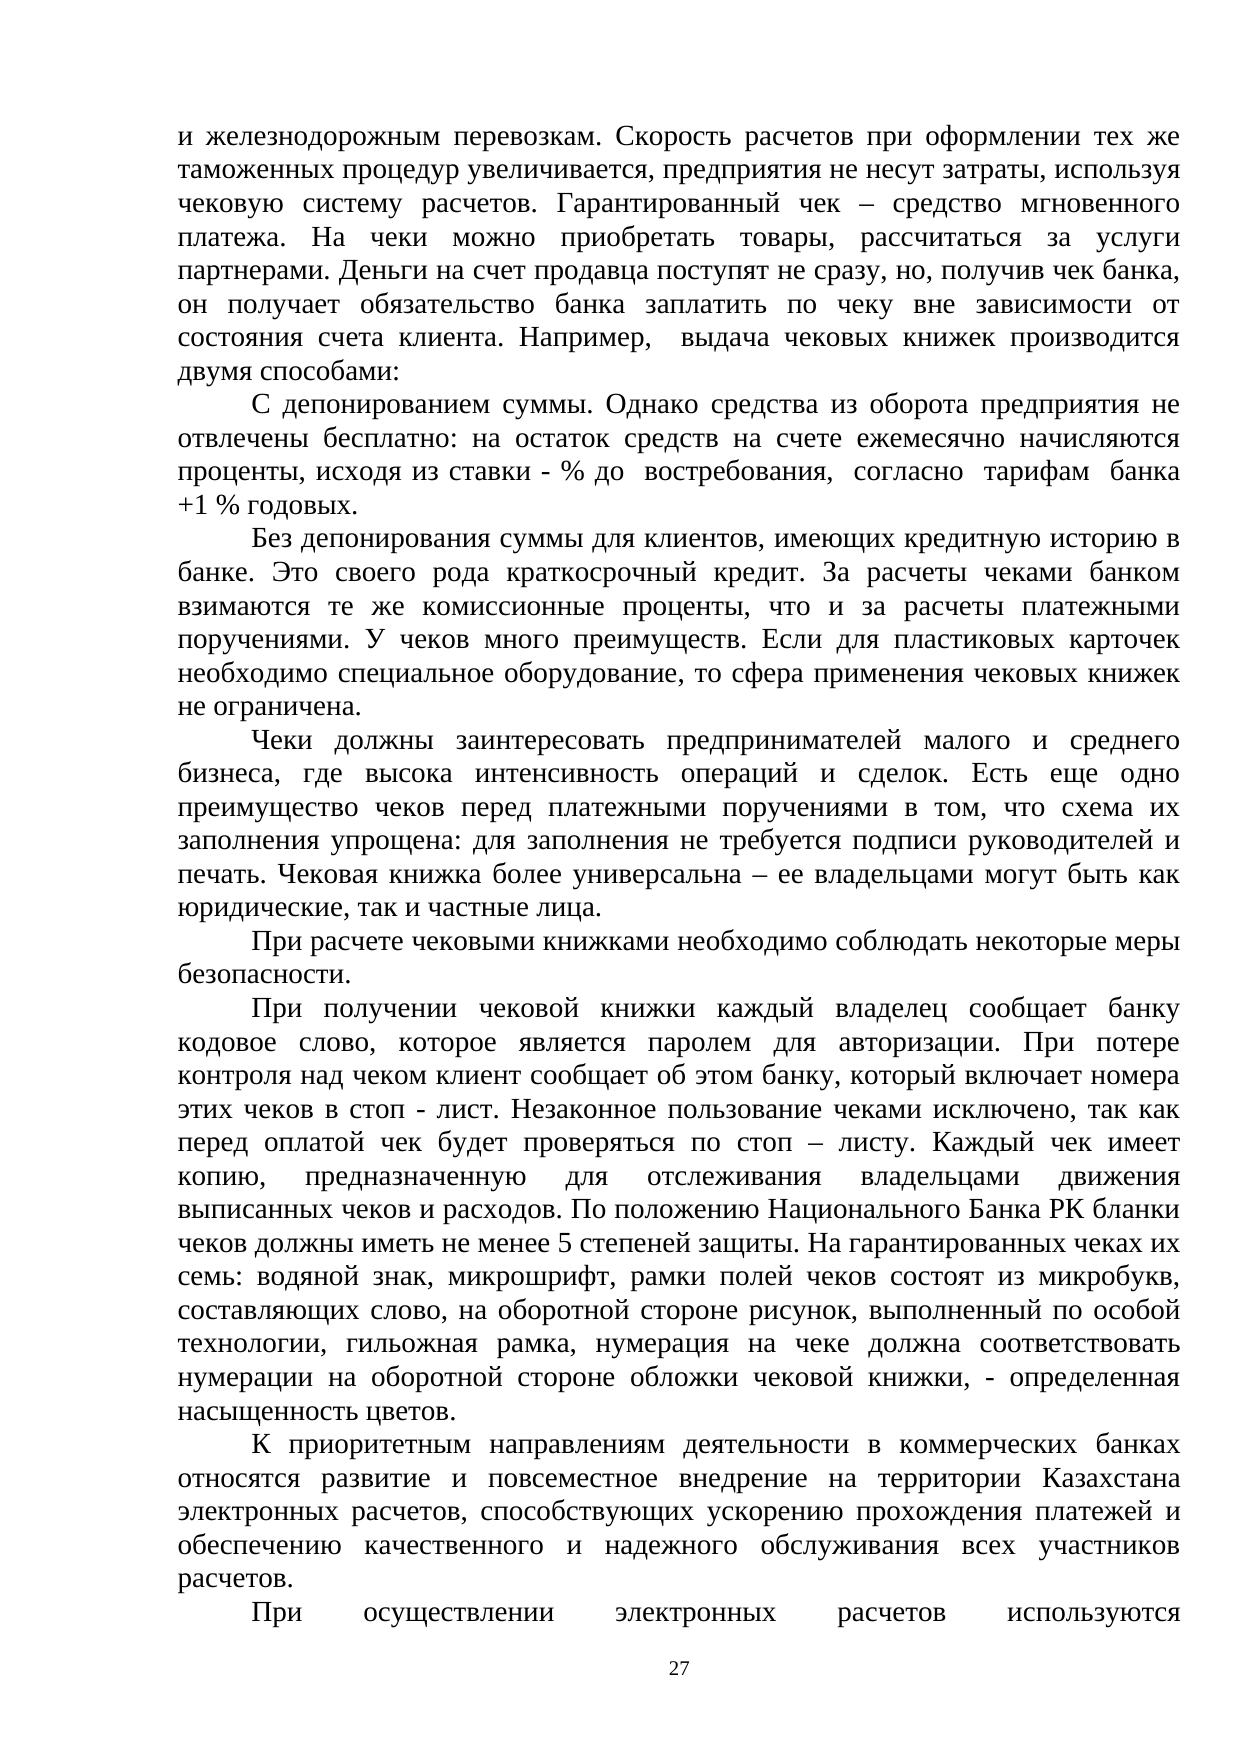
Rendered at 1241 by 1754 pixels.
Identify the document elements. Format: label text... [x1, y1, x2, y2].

text При расчете чековыми книжками необходимо соблюдать некоторые меры безопасности. [177, 923, 1181, 990]
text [177, 118, 1181, 386]
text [177, 1594, 1181, 1627]
text Чеки должны заинтересовать предпринимателей малого и среднего бизнеса, где высока интенсивность операций и сделок. Есть еще одно преимущество чеков перед платежными поручениями в том, что схема их заполнения упрощена: для заполнения не требуется подписи руководителей и печать. Чековая книжка более универсальна – ее владельцами могут быть как юридические, так и частные лица. [177, 722, 1181, 923]
text Без депонирования суммы для клиентов, имеющих кредитную историю в банке. Это своего рода краткосрочный кредит. За расчеты чеками банком взимаются те же комиссионные проценты, что и за расчеты платежными поручениями. У чеков много преимуществ. Если для пластиковых карточек необходимо специальное оборудование, то сфера применения чековых книжек не ограничена. [177, 521, 1181, 722]
text При получении чековой книжки каждый владелец сообщает банку кодовое слово, которое является паролем для авторизации. При потере контроля над чеком клиент сообщает об этом банку, который включает номера этих чеков в стоп - лист. Незаконное пользование чеками исключено, так как перед оплатой чек будет проверяться по стоп – листу. Каждый чек имеет копию, предназначенную для отслеживания владельцами движения выписанных чеков и расходов. По положению Национального Банка РК бланки чеков должны иметь не менее 5 степеней защиты. На гарантированных чеках их семь: водяной знак, микрошрифт, рамки полей чеков состоят из микробукв, составляющих слово, на оборотной стороне рисунок, выполненный по особой технологии, гильожная рамка, нумерация на чеке должна соответствовать нумерации на оборотной стороне обложки чековой книжки, - определенная насыщенность цветов. [177, 990, 1181, 1426]
text К приоритетным направлениям деятельности в коммерческих банках относятся развитие и повсеместное внедрение на территории Казахстана электронных расчетов, способствующих ускорению прохождения платежей и обеспечению качественного и надежного обслуживания всех участников расчетов. [177, 1426, 1181, 1594]
text С депонированием суммы. Однако средства из оборота предприятия не отвлечены бесплатно: на остаток средств на счете ежемесячно начисляются проценты, исходя из ставки - % до востребования, согласно тарифам банка +1 % годовых. [177, 386, 1181, 521]
